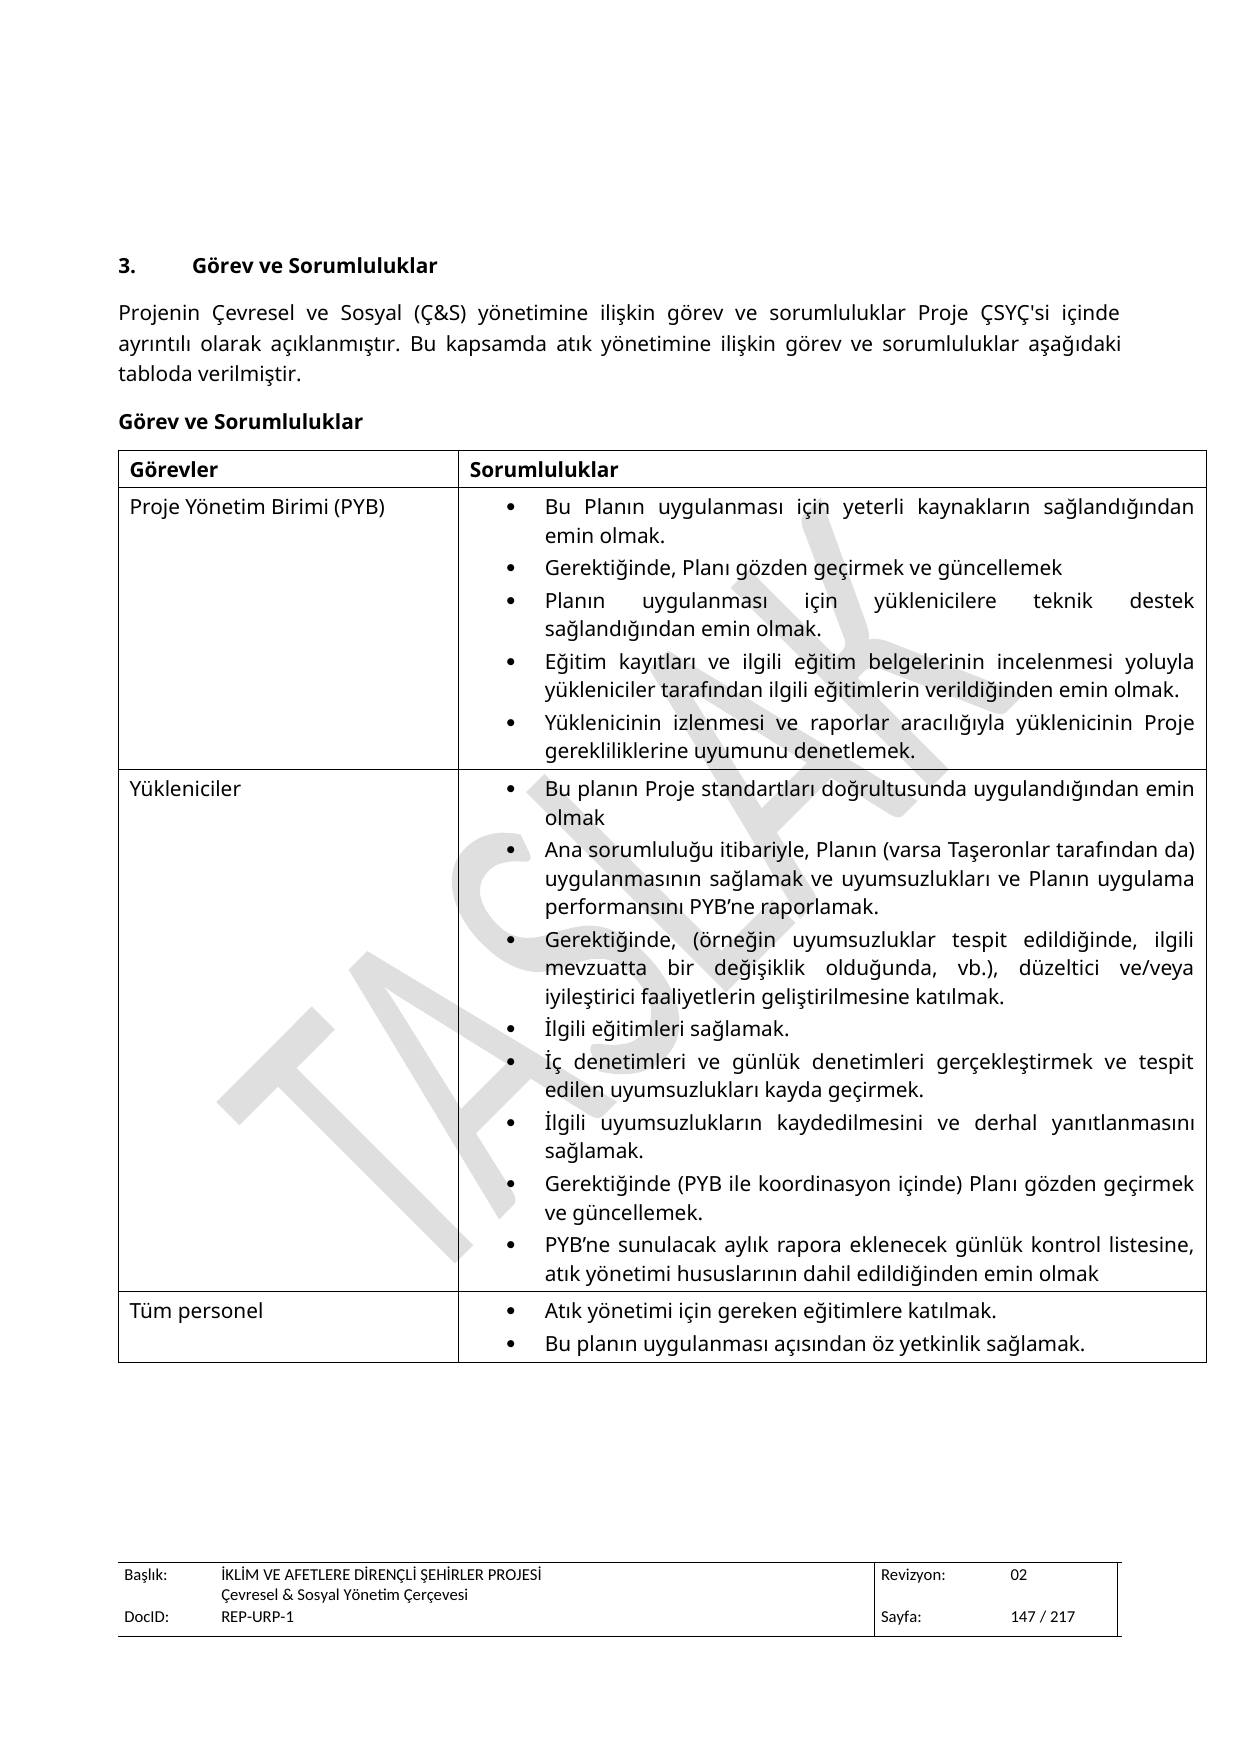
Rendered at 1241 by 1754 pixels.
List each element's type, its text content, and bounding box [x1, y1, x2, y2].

text Projenin Çevresel ve Sosyal (Ç&S) yönetimine ilişkin görev ve sorumluluklar Proje ÇSYÇ'si içinde ayrıntılı olarak açıklanmıştır. Bu kapsamda atık yönetimine ilişkin görev ve sorumluluklar aşağıdaki tabloda verilmiştir. [118, 298, 1122, 388]
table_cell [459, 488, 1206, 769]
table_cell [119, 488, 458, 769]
text 3. Görev ve Sorumluluklar [118, 251, 1122, 279]
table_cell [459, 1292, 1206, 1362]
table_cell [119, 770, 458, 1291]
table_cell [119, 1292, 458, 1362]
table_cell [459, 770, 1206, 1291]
text Görev ve Sorumluluklar [118, 407, 1122, 435]
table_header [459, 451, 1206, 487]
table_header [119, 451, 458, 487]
